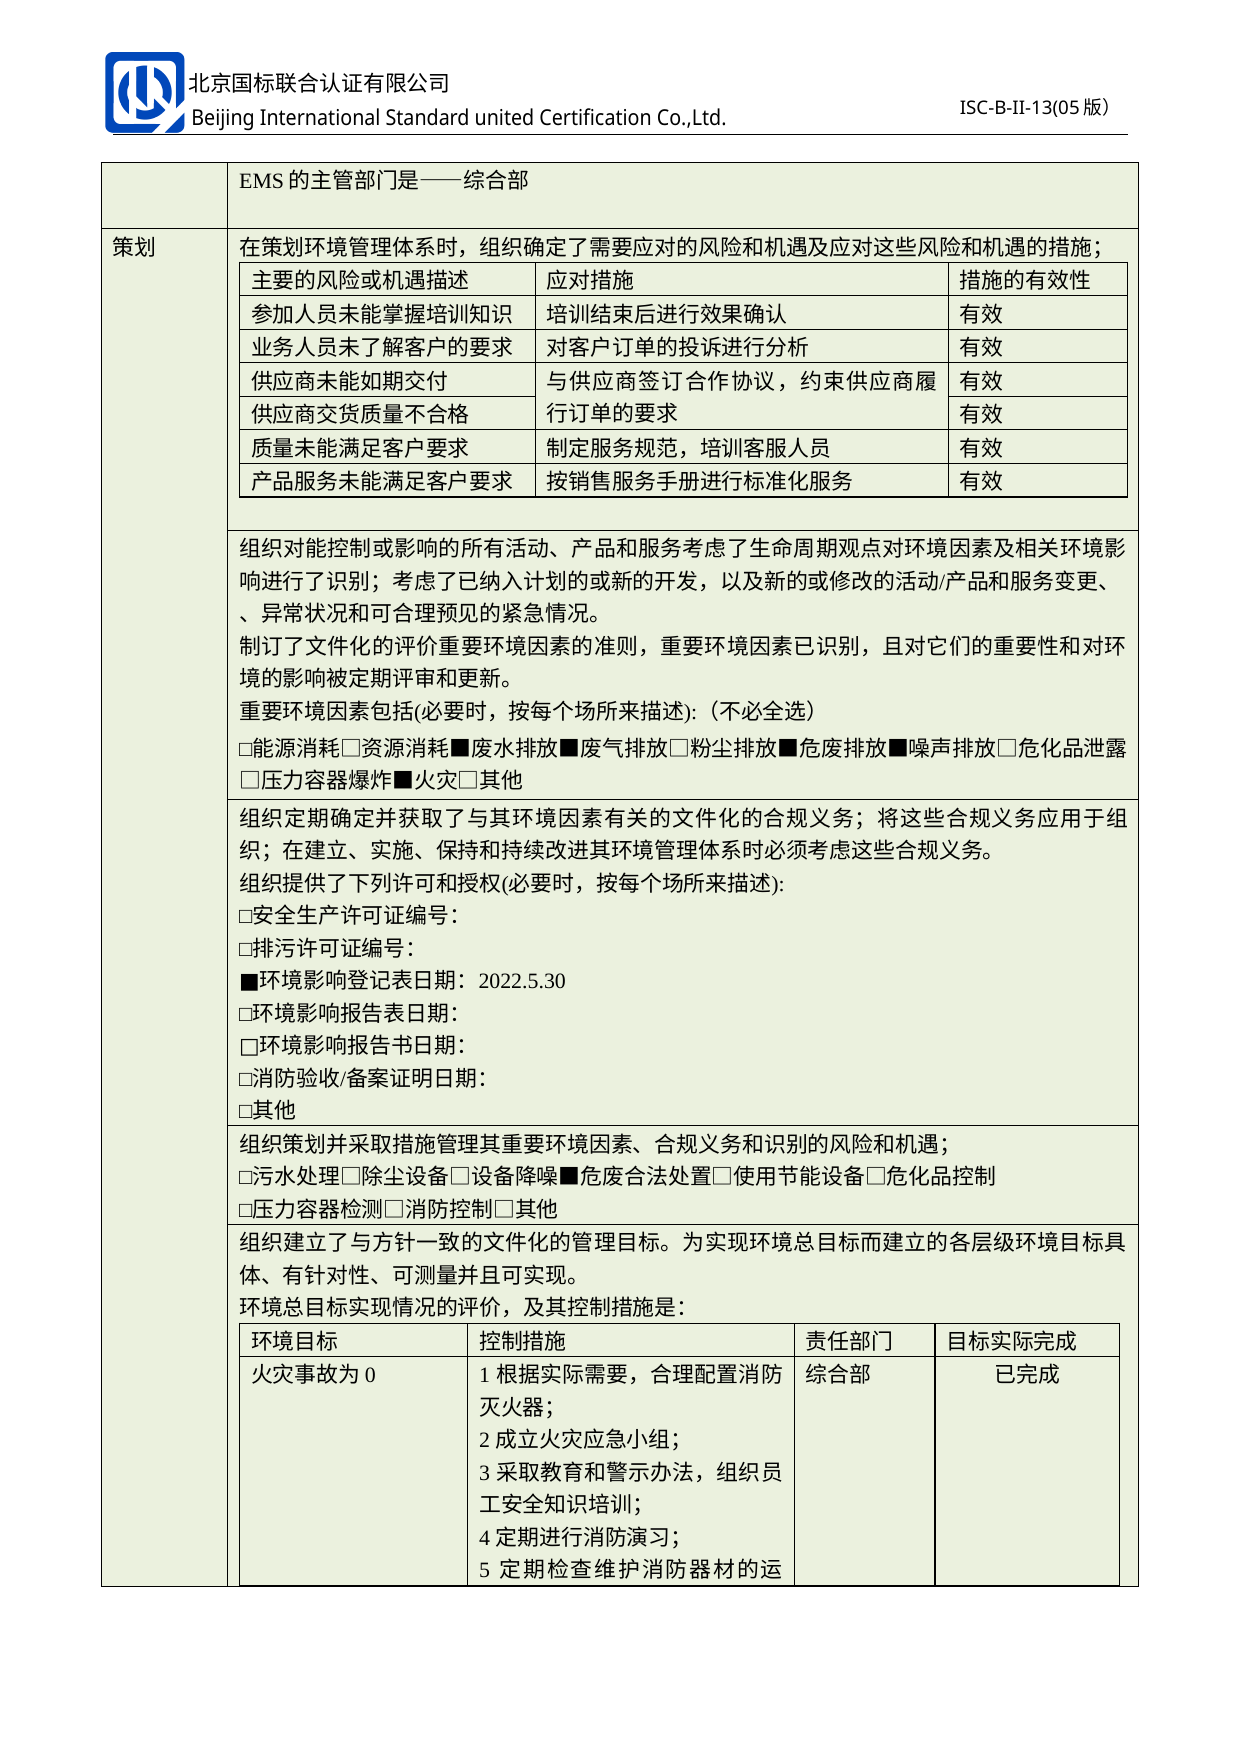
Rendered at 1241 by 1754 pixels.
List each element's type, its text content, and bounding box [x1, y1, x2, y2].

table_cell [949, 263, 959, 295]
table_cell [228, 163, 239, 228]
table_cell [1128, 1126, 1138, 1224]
table_cell 策划 [102, 229, 227, 1586]
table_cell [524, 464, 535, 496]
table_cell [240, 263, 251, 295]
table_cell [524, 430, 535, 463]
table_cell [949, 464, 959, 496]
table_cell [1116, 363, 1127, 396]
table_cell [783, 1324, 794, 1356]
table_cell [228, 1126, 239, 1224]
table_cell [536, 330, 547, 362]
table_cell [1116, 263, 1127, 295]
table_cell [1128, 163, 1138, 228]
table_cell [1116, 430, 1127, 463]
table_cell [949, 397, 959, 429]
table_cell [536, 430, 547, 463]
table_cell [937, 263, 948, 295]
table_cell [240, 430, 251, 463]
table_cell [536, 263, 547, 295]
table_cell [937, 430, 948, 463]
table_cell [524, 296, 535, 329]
table_cell 在策划环境管理体系时，组织确定了需要应对的风险和机遇及应对这些风险和机遇的措施； [536, 363, 948, 429]
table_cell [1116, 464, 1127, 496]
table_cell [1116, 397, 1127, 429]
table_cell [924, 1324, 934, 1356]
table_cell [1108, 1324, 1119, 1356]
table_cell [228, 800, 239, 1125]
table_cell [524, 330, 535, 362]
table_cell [936, 1357, 1119, 1585]
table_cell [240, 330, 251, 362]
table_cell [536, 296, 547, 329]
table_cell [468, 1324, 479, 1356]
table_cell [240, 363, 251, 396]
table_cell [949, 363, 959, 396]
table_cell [795, 1357, 934, 1585]
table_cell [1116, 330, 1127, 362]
table_cell 组织建立了与方针一致的文件化的管理目标。为实现环境总目标而建立的各层级环境目标具体、有针对性、可测量并且可实现。 环境总目标实现情况的评价，及其控制措施是： ■目标已实现 ¨目标没有实现的，组织在内部及时进行原因分析并采取了改进措施。 [468, 1357, 794, 1585]
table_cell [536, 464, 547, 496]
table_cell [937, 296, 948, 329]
picture [105, 52, 185, 133]
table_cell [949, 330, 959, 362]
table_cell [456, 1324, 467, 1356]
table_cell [228, 1225, 239, 1586]
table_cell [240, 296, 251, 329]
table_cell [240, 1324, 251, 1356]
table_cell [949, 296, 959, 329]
table_cell 组织对能控制或影响的所有活动、产品和服务考虑了生命周期观点对环境因素及相关环境影响进行了识别；考虑了已纳入计划的或新的开发，以及新的或修改的活动/产品和服务变更、 、异常状况和可合理预见的紧急情况。 制订了文件化的评价重要环境因素的准则，重要环境因素已识别，且对它们的重要性和对环境的影响被定期评审和更新。 重要环境因素包括(必要时，按每个场所来描述):（不必全选） □能源消耗□资源消耗■废水排放■废气排放□粉尘排放■危废排放■噪声排放□危化品泄露□压力容器爆炸■火灾□其他 [228, 531, 1138, 799]
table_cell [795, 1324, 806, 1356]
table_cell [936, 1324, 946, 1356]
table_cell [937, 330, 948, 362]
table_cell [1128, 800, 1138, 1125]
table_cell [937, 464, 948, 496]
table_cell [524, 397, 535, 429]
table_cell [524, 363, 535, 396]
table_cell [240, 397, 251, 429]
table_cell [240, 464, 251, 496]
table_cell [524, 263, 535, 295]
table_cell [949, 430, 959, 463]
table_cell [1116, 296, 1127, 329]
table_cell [240, 1357, 467, 1585]
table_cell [1120, 1225, 1138, 1586]
